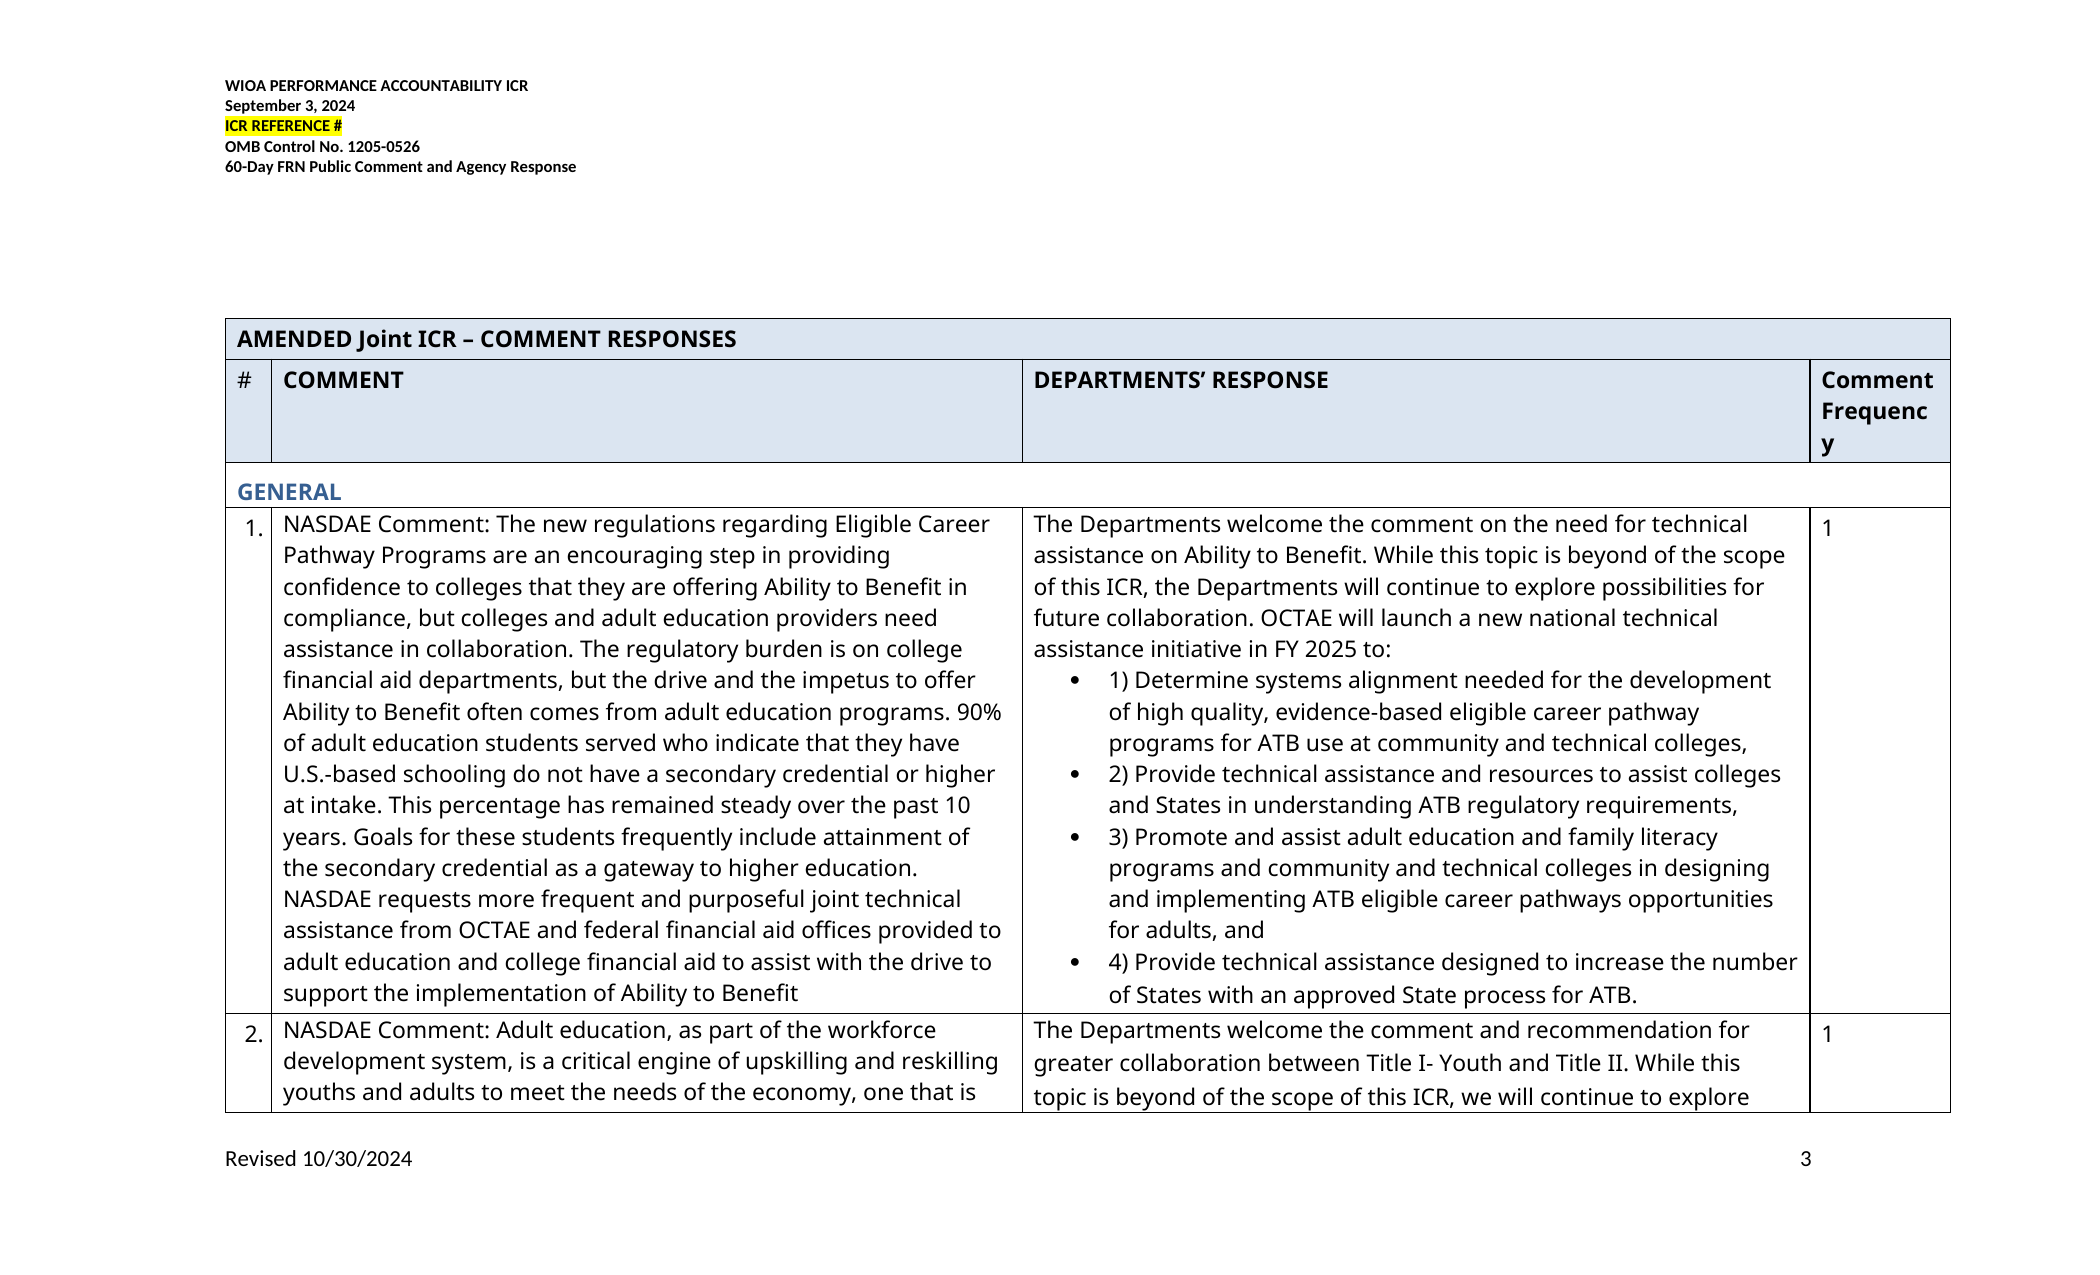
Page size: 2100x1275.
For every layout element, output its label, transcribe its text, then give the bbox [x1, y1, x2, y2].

table_cell # [226, 360, 271, 462]
table_cell DEPARTMENTS’ RESPONSE [1023, 360, 1809, 462]
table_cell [272, 1014, 1022, 1112]
table_header AMENDED Joint ICR – COMMENT RESPONSES [226, 319, 1950, 359]
table_cell 1 [1811, 508, 1950, 1012]
table_cell [226, 508, 271, 1012]
table_cell The Departments welcome the comment on the need for technical assistance on Ability to Benefit. While this topic is beyond of the scope of this ICR, the Departments will continue to explore possibilities for future collaboration. OCTAE will launch a new national technical assistance initiative in FY 2025 to: 1) Determine systems alignment needed for the development of high quality, evidence-based eligible career pathway programs for ATB use at community and technical colleges, 2) Provide technical assistance and resources to assist colleges and States in understanding ATB regulatory requirements, 3) Promote and assist adult education and family literacy programs and community and technical colleges in designing and implementing ATB eligible career pathways opportunities for adults, and 4) Provide technical assistance designed to increase the number of States with an approved State process for ATB. [1023, 508, 1809, 1012]
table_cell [1023, 1014, 1809, 1112]
table_cell GENERAL [226, 463, 1950, 507]
table_cell Comment Frequency [1811, 360, 1950, 462]
table_cell COMMENT [272, 360, 1022, 462]
table_cell 1 [1811, 1014, 1950, 1112]
table_cell NASDAE Comment: The new regulations regarding Eligible Career Pathway Programs are an encouraging step in providing confidence to colleges that they are offering Ability to Benefit in compliance, but colleges and adult education providers need assistance in collaboration. The regulatory burden is on college financial aid departments, but the drive and the impetus to offer Ability to Benefit often comes from adult education programs. 90% of adult education students served who indicate that they have U.S.-based schooling do not have a secondary credential or higher at intake. This percentage has remained steady over the past 10 years. Goals for these students frequently include attainment of the secondary credential as a gateway to higher education. NASDAE requests more frequent and purposeful joint technical assistance from OCTAE and federal financial aid offices provided to adult education and college financial aid to assist with the drive to support the implementation of Ability to Benefit [272, 508, 1022, 1012]
table_cell [226, 1014, 271, 1112]
